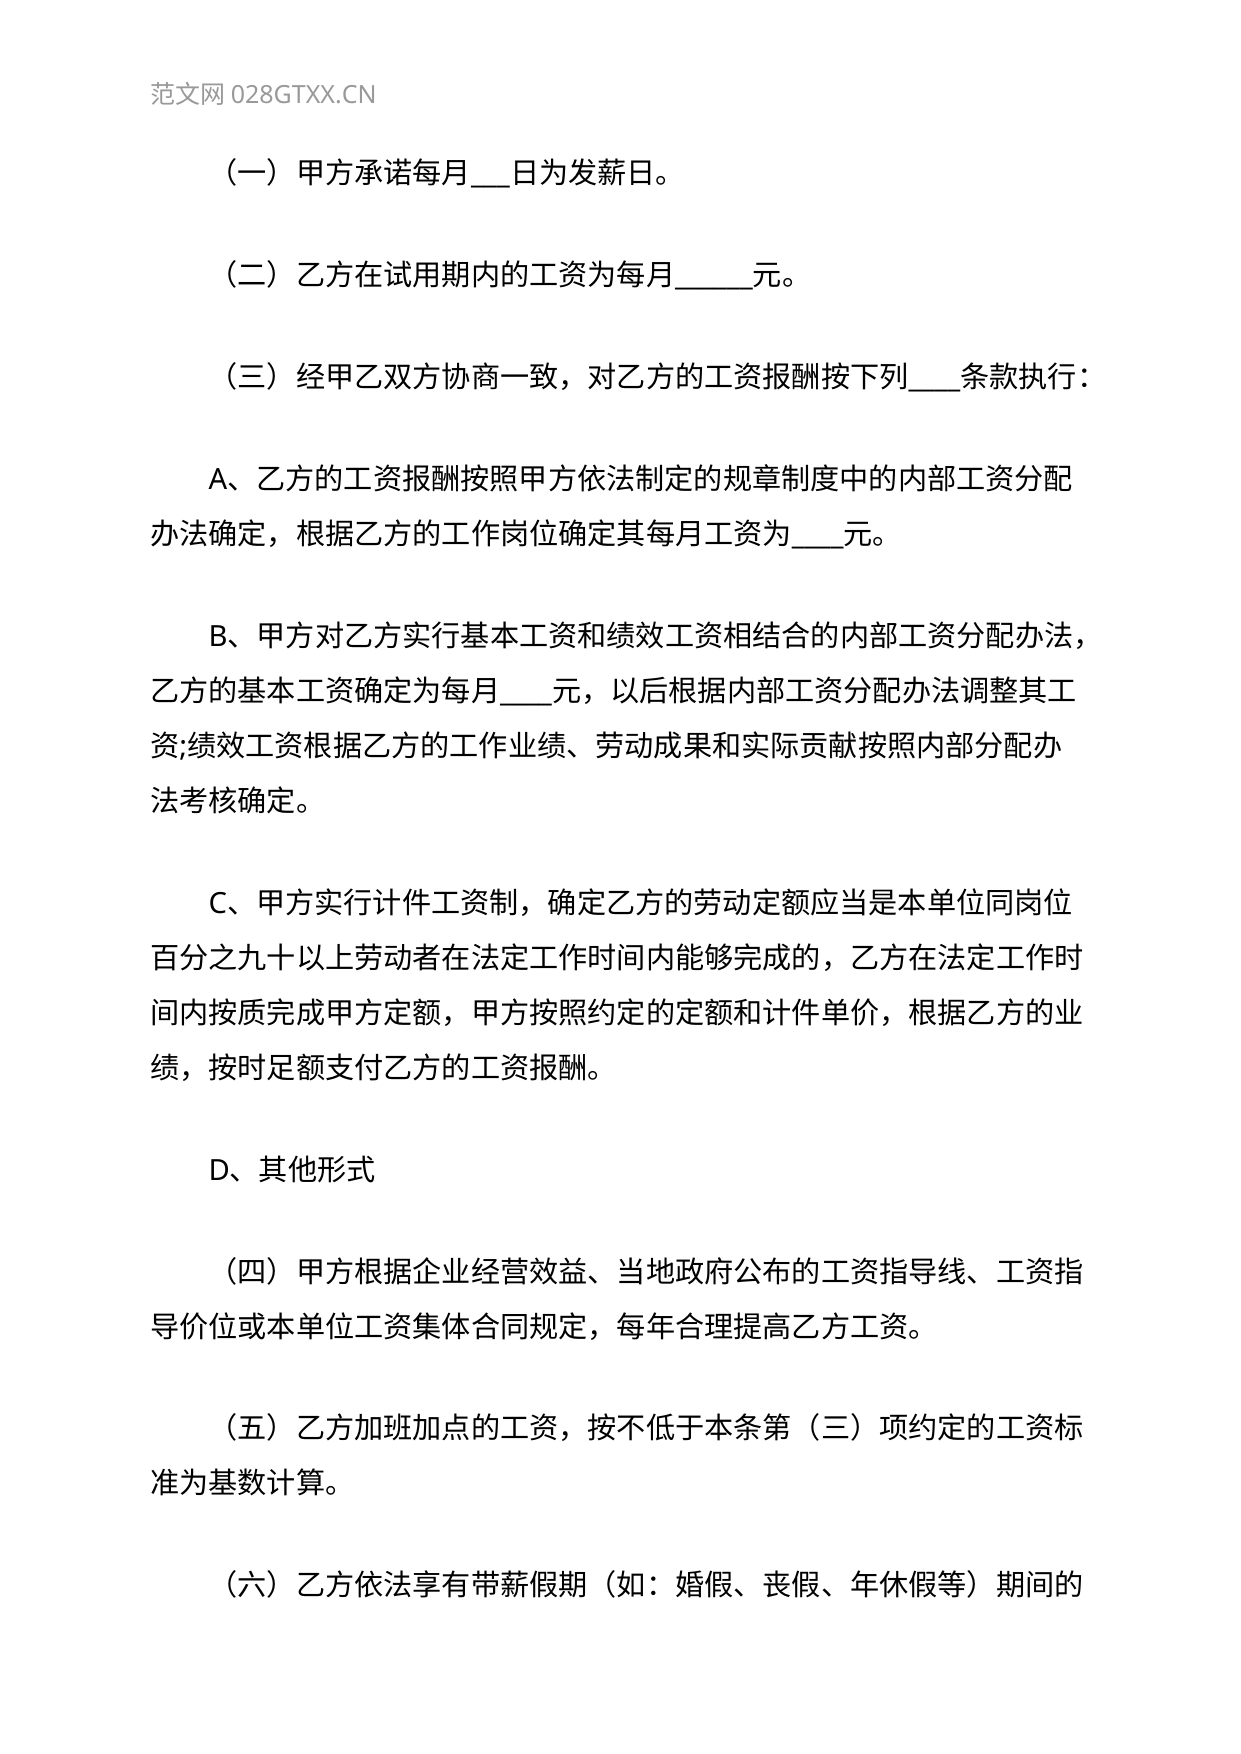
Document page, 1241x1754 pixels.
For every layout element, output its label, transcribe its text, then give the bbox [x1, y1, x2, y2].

text D、其他形式 [150, 1146, 1090, 1189]
text A、乙方的工资报酬按照甲方依法制定的规章制度中的内部工资分配办法确定，根据乙方的工作岗位确定其每月工资为____元。 [150, 456, 1090, 553]
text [150, 1562, 1090, 1604]
text （一）甲方承诺每月___日为发薪日。 [150, 150, 1090, 192]
text C、甲方实行计件工资制，确定乙方的劳动定额应当是本单位同岗位百分之九十以上劳动者在法定工作时间内能够完成的，乙方在法定工作时间内按质完成甲方定额，甲方按照约定的定额和计件单价，根据乙方的业绩，按时足额支付乙方的工资报酬。 [150, 880, 1090, 1087]
text （四）甲方根据企业经营效益、当地政府公布的工资指导线、工资指导价位或本单位工资集体合同规定，每年合理提高乙方工资。 [150, 1248, 1090, 1345]
text B、甲方对乙方实行基本工资和绩效工资相结合的内部工资分配办法，乙方的基本工资确定为每月____元，以后根据内部工资分配办法调整其工资;绩效工资根据乙方的工作业绩、劳动成果和实际贡献按照内部分配办法考核确定。 [150, 613, 1090, 820]
text （五）乙方加班加点的工资，按不低于本条第（三）项约定的工资标准为基数计算。 [150, 1405, 1090, 1502]
text （三）经甲乙双方协商一致，对乙方的工资报酬按下列____条款执行： [150, 354, 1090, 396]
text （二）乙方在试用期内的工资为每月______元。 [150, 252, 1090, 294]
